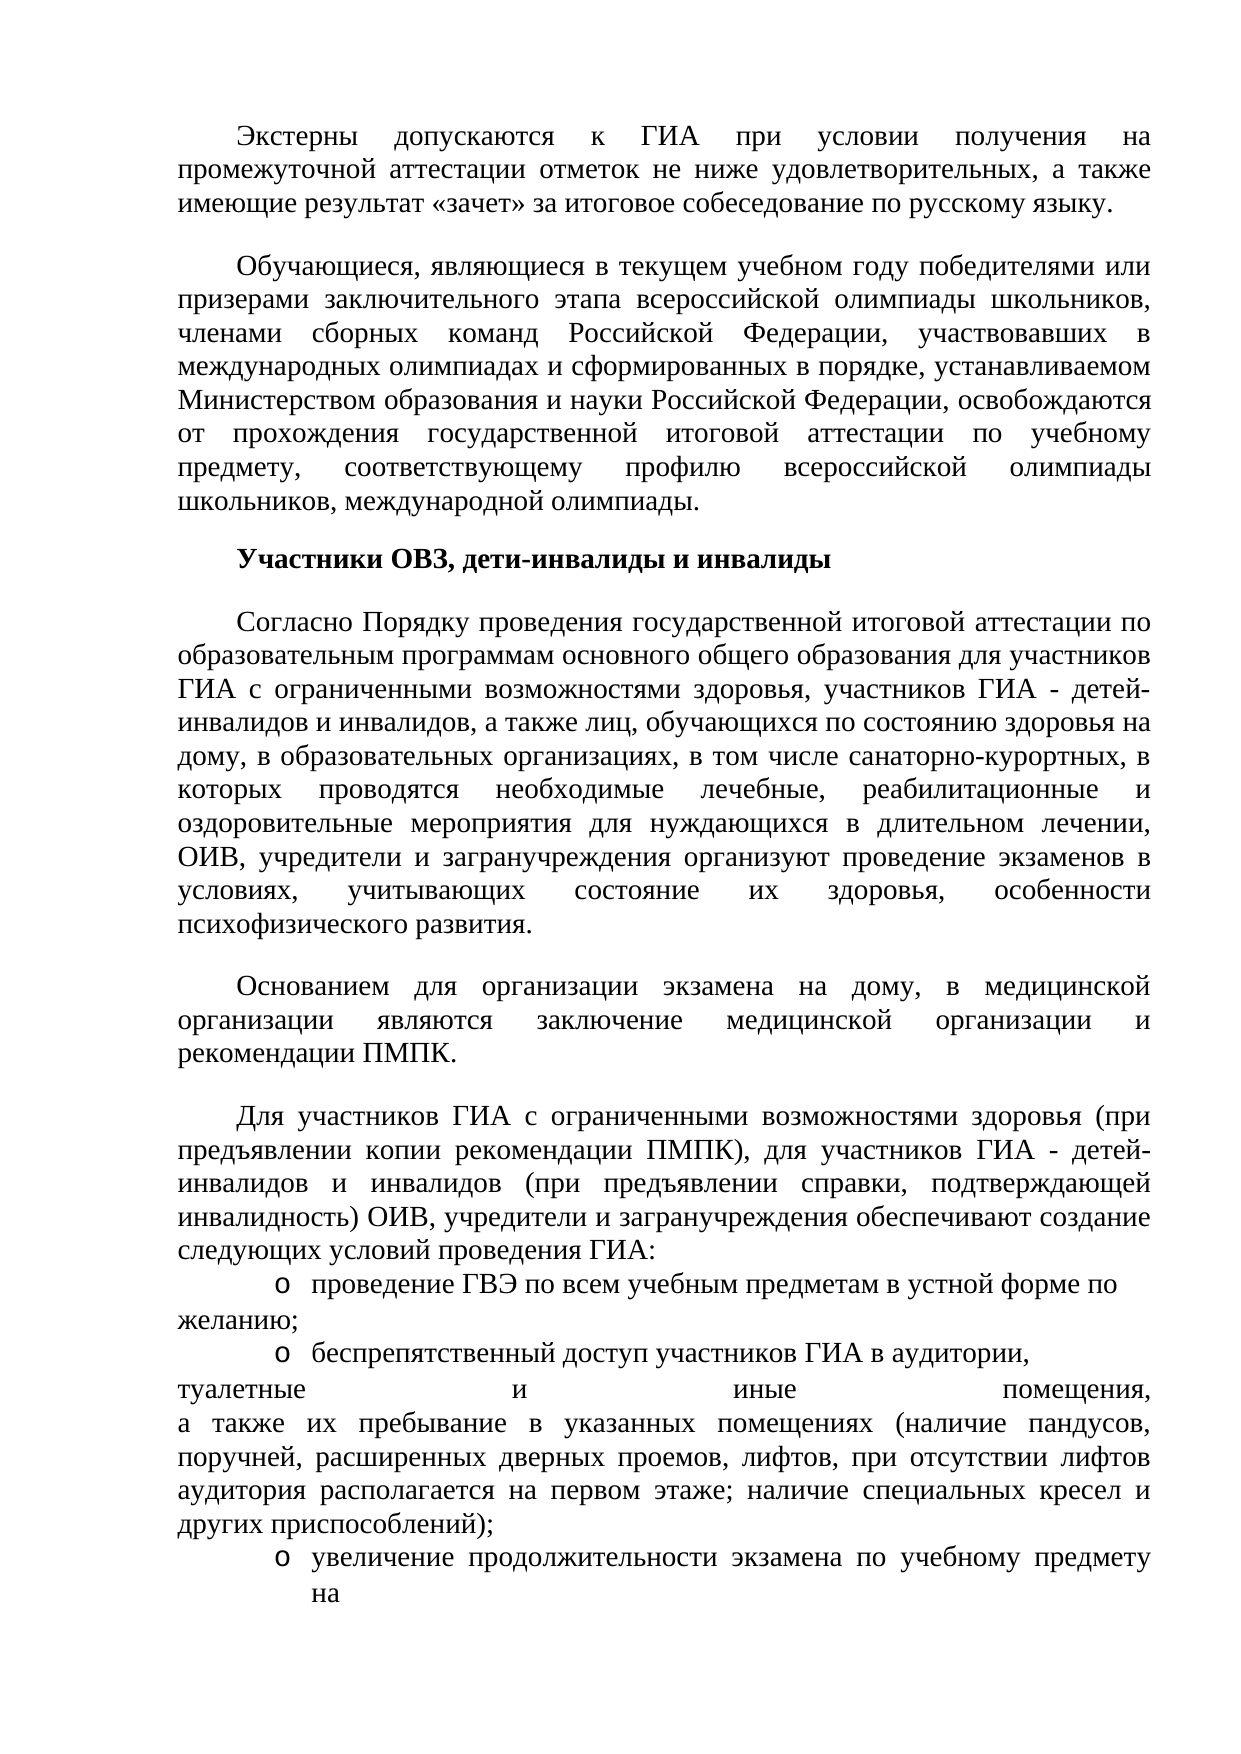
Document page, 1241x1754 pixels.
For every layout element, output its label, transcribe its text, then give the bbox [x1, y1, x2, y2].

text желанию; [177, 1302, 1152, 1336]
list проведение ГВЭ по всем учебным предметам в устной форме по [274, 1266, 1152, 1302]
list увеличение продолжительности экзамена по учебному предмету на [274, 1539, 1152, 1609]
text туалетные и иные помещения, а также их пребывание в указанных помещениях (наличие пандусов, поручней, расширенных дверных проемов, лифтов, при отсутствии лифтов аудитория располагается на первом этаже; наличие специальных кресел и других приспособлений); [177, 1372, 1152, 1539]
text Для участников ГИА с ограниченными возможностями здоровья (при предъявлении копии рекомендации ПМПК), для участников ГИА - детей-инвалидов и инвалидов (при предъявлении справки, подтверждающей инвалидность) ОИВ, учредители и загранучреждения обеспечивают создание следующих условий проведения ГИА: [177, 1098, 1152, 1266]
text Экстерны допускаются к ГИА при условии получения на промежуточной аттестации отметок не ниже удовлетворительных, а также имеющие результат «зачет» за итоговое собеседование по русскому языку. [177, 118, 1152, 219]
list беспрепятственный доступ участников ГИА в аудитории, [274, 1336, 1152, 1372]
text Обучающиеся, являющиеся в текущем учебном году победителями или призерами заключительного этапа всероссийской олимпиады школьников, членами сборных команд Российской Федерации, участвовавших в международных олимпиадах и сформированных в порядке, устанавливаемом Министерством образования и науки Российской Федерации, освобождаются от прохождения государственной итоговой аттестации по учебному предмету, соответствующему профилю всероссийской олимпиады школьников, международной олимпиады. [177, 248, 1152, 516]
text Основанием для организации экзамена на дому, в медицинской организации являются заключение медицинской организации и рекомендации ПМПК. [177, 968, 1152, 1069]
text Согласно Порядку проведения государственной итоговой аттестации по образовательным программам основного общего образования для участников ГИА с ограниченными возможностями здоровья, участников ГИА - детей-инвалидов и инвалидов, а также лиц, обучающихся по состоянию здоровья на дому, в образовательных организациях, в том числе санаторно-курортных, в которых проводятся необходимые лечебные, реабилитационные и оздоровительные мероприятия для нуждающихся в длительном лечении, ОИВ, учредители и загранучреждения организуют проведение экзаменов в условиях, учитывающих состояние их здоровья, особенности психофизического развития. [177, 604, 1152, 939]
text Участники ОВЗ, дети-инвалиды и инвалиды [177, 541, 1152, 575]
